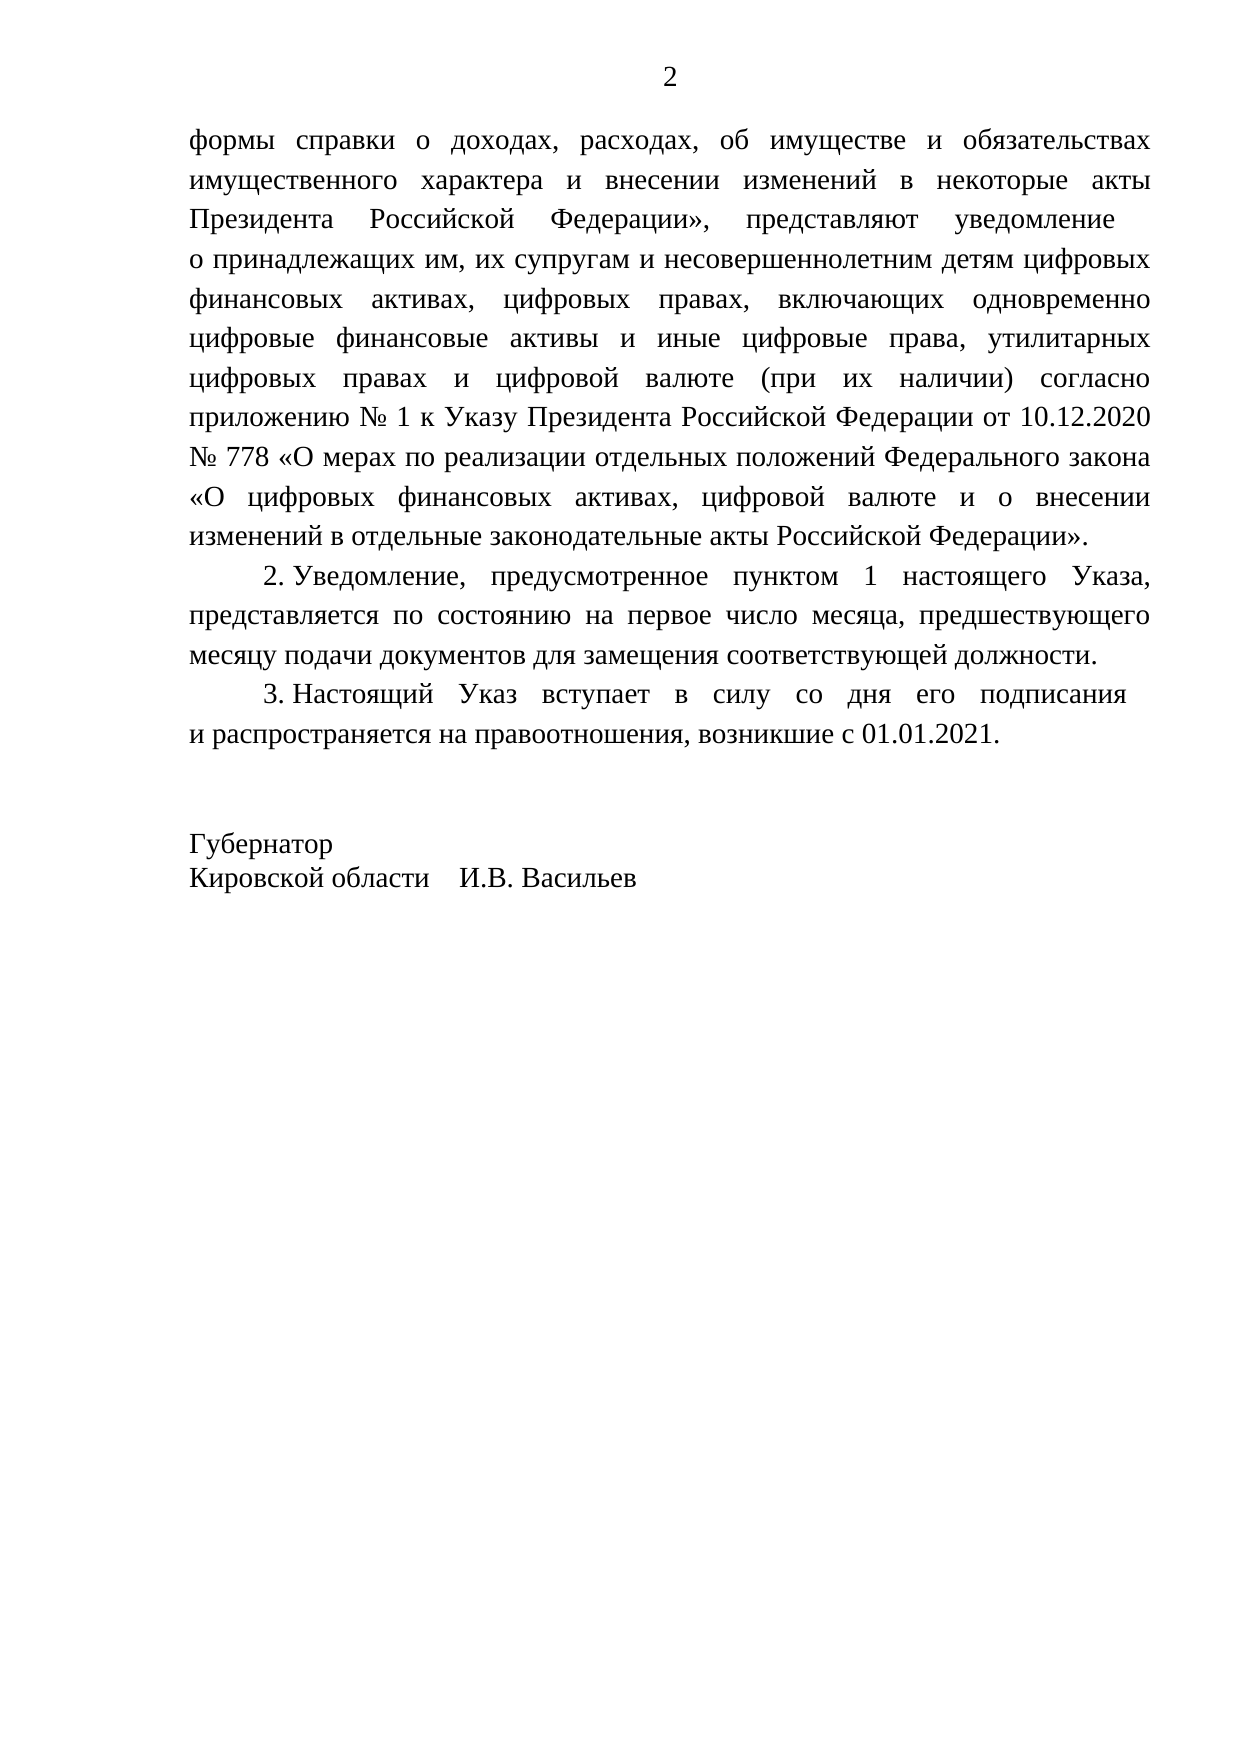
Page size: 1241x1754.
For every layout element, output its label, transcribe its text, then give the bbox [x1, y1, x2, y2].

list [189, 118, 1152, 553]
text 2. Уведомление, предусмотренное пунктом 1 настоящего Указа, представляется по состоянию на первое число месяца, предшествующего месяцу подачи документов для замещения соответствующей должности. [189, 553, 1152, 672]
text Кировской области И.В. Васильев [189, 860, 1152, 893]
text Губернатор [189, 826, 1152, 860]
text 3. Настоящий Указ вступает в силу со дня его подписания и распространяется на правоотношения, возникшие с 01.01.2021. [189, 672, 1152, 751]
